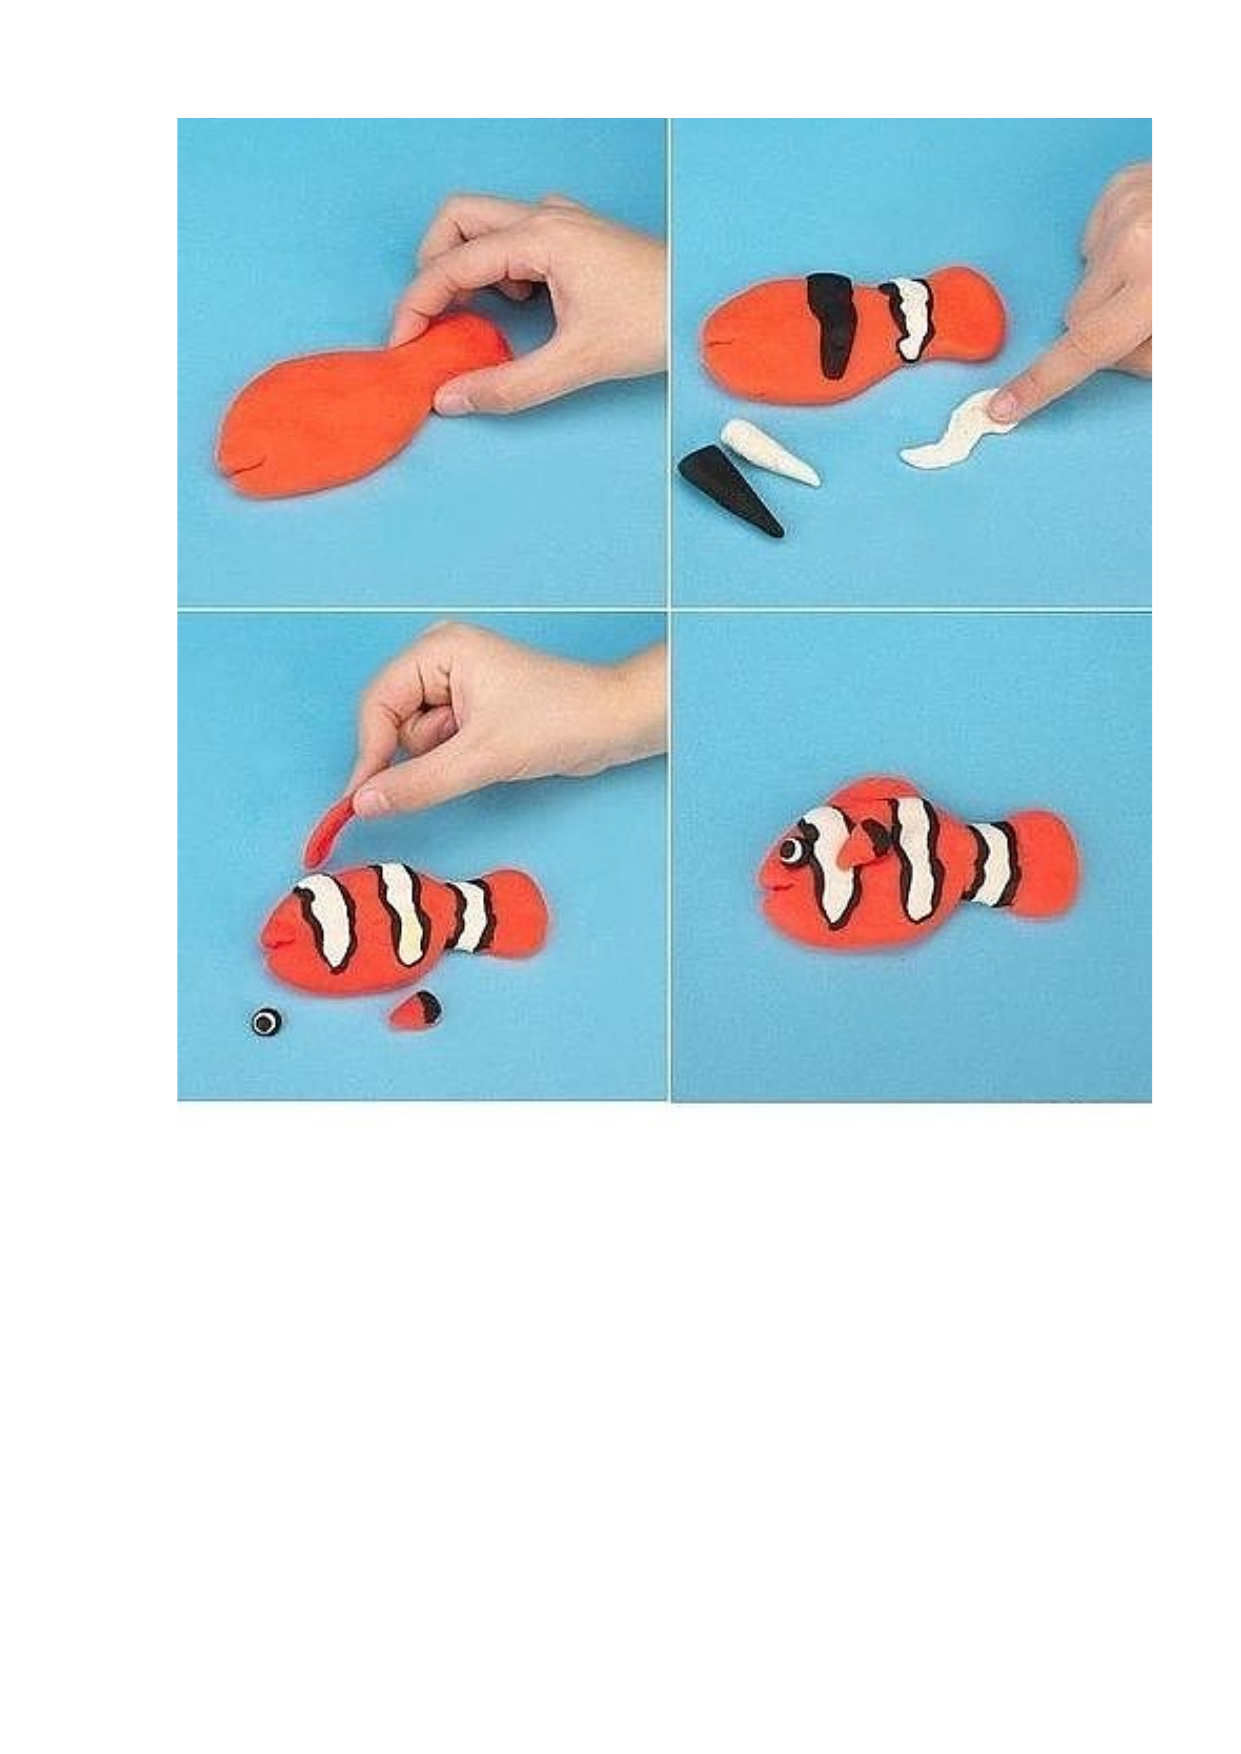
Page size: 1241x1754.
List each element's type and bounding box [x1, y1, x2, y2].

picture [177, 118, 1153, 1127]
